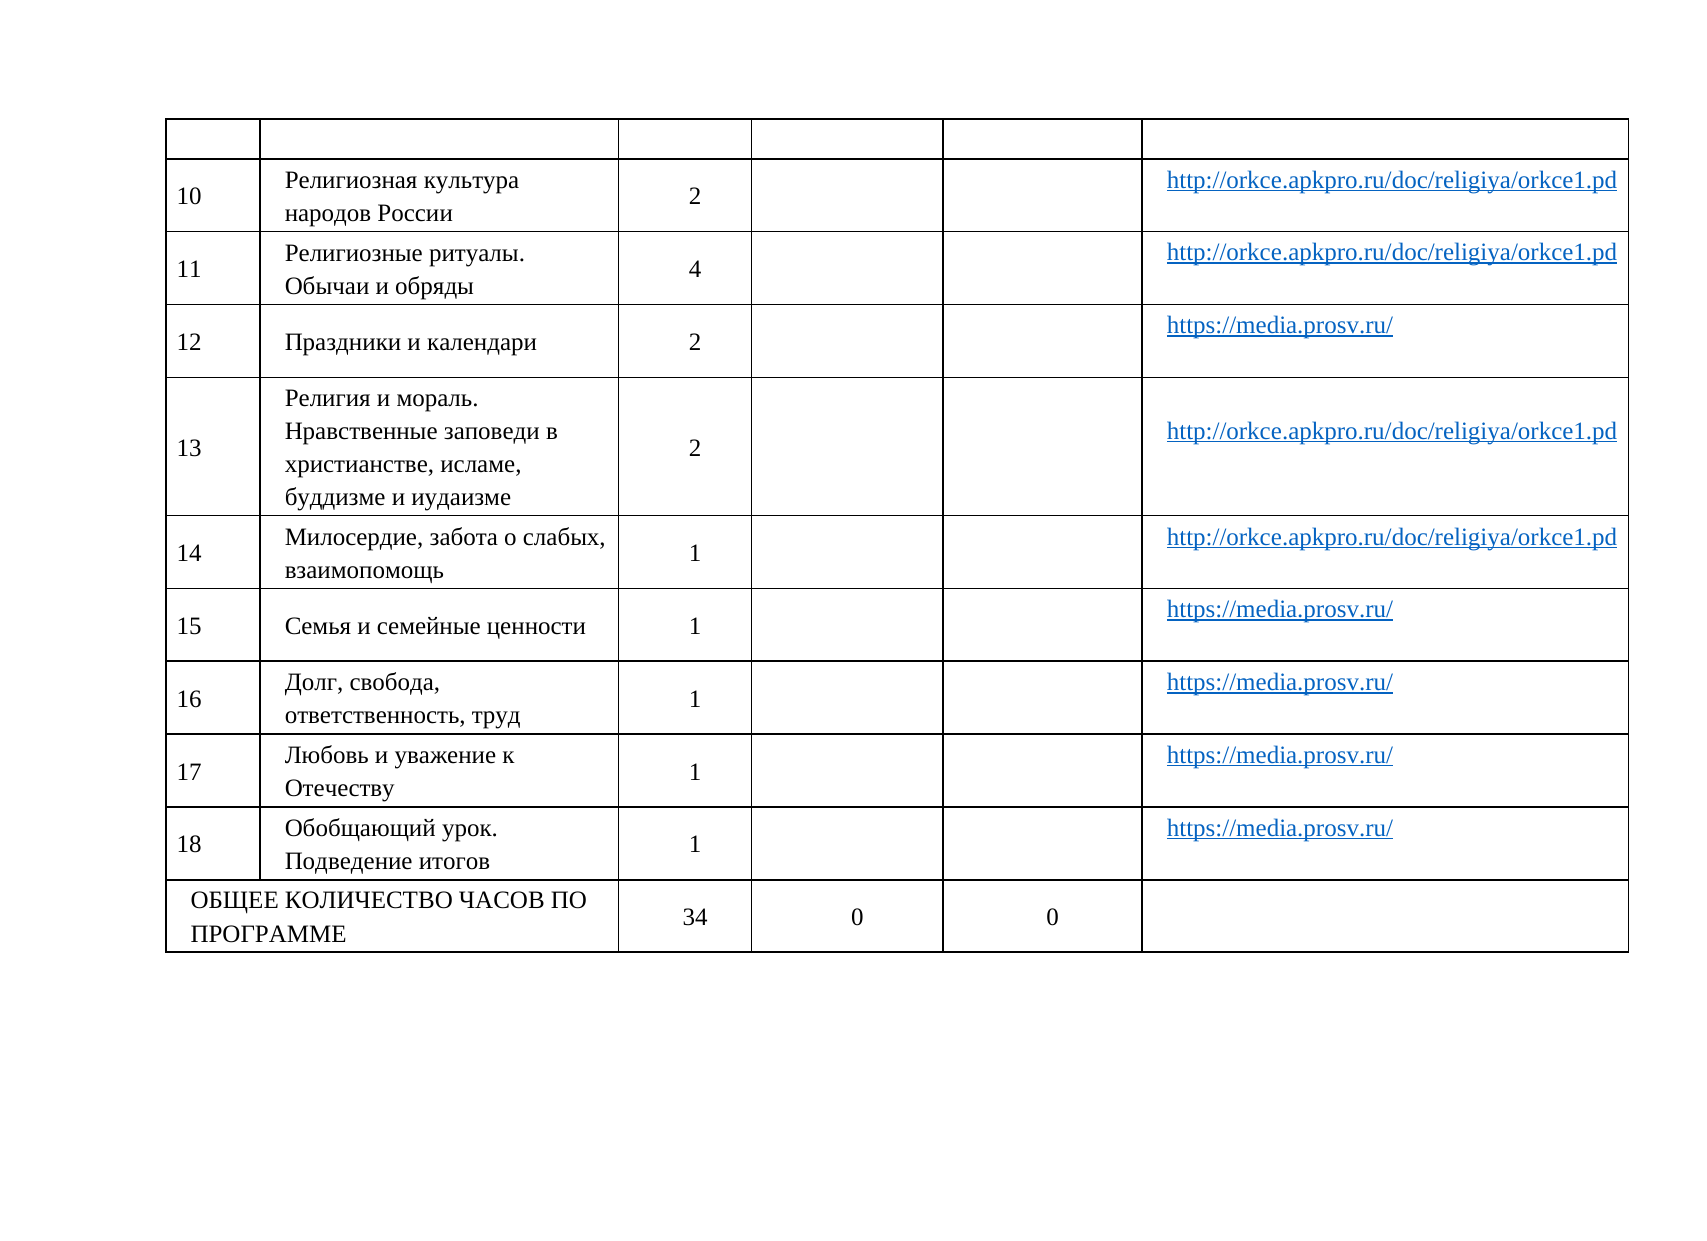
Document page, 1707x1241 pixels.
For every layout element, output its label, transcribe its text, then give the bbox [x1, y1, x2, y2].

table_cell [1143, 120, 1628, 158]
table_cell 17 [167, 735, 259, 806]
table_cell https://media.prosv.ru/ [1143, 662, 1628, 733]
table_cell 2 [619, 120, 751, 158]
table_cell 0 [752, 881, 942, 951]
table_cell Религиозная культура народов России [261, 160, 618, 231]
table_cell 1 [619, 662, 751, 733]
table_cell 11 [167, 232, 259, 303]
table_cell [1143, 881, 1628, 951]
table_cell [752, 232, 942, 303]
table_cell 1 [619, 589, 751, 660]
table_cell [944, 589, 1141, 660]
table_cell 0 [944, 881, 1141, 951]
table_cell 2 [619, 160, 751, 231]
table_cell 1 [619, 516, 751, 588]
table_cell [944, 120, 1141, 158]
table_cell 2 [619, 305, 751, 376]
table_cell http://orkce.apkpro.ru/doc/religiya/orkce1.pd [1143, 378, 1628, 515]
table_cell http://orkce.apkpro.ru/doc/religiya/orkce1.pd [1143, 516, 1628, 588]
table_cell 12 [167, 305, 259, 376]
table_cell Обобщающий урок. Подведение итогов [261, 808, 618, 879]
table_cell [752, 735, 942, 806]
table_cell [261, 120, 618, 158]
table_cell 10 [167, 160, 259, 231]
table_cell 18 [167, 808, 259, 879]
table_cell [752, 662, 942, 733]
table_cell Любовь и уважение к Отечеству [261, 735, 618, 806]
table_cell 2 [619, 378, 751, 515]
table_cell [944, 516, 1141, 588]
table_cell [752, 516, 942, 588]
table_cell Религия и мораль. Нравственные заповеди в христианстве, исламе, буддизме и иудаизме [261, 378, 618, 515]
table_cell 9 [167, 120, 259, 158]
table_cell [944, 160, 1141, 231]
table_cell Праздники и календари [261, 305, 618, 376]
table_cell [752, 378, 942, 515]
table_cell 13 [167, 378, 259, 515]
table_cell https://media.prosv.ru/ [1143, 589, 1628, 660]
table_cell [752, 120, 942, 158]
table_cell 34 [619, 881, 751, 951]
table_cell https://media.prosv.ru/ [1143, 808, 1628, 879]
table_cell 14 [167, 516, 259, 588]
table_cell http://orkce.apkpro.ru/doc/religiya/orkce1.pd [1143, 232, 1628, 303]
table_cell https://media.prosv.ru/ [1143, 735, 1628, 806]
table_cell Милосердие, забота о слабых, взаимопомощь [261, 516, 618, 588]
table_cell https://media.prosv.ru/ [1143, 305, 1628, 376]
table_cell Семья и семейные ценности [261, 589, 618, 660]
table_cell 1 [619, 808, 751, 879]
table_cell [1143, 160, 1628, 231]
table_cell [944, 735, 1141, 806]
table_cell [944, 662, 1141, 733]
table_cell Долг, свобода, ответственность, труд [261, 662, 618, 733]
table_cell [752, 305, 942, 376]
table_cell Религиозные ритуалы. Обычаи и обряды [261, 232, 618, 303]
table_cell [944, 232, 1141, 303]
table_cell 4 [619, 232, 751, 303]
table_cell 16 [167, 662, 259, 733]
table_cell [752, 808, 942, 879]
table_cell 1 [619, 735, 751, 806]
table_cell [944, 808, 1141, 879]
table_cell [944, 305, 1141, 376]
table_cell [752, 160, 942, 231]
table_cell ОБЩЕЕ КОЛИЧЕСТВО ЧАСОВ ПО ПРОГРАММЕ [167, 881, 618, 951]
table_cell [944, 378, 1141, 515]
table_cell 15 [167, 589, 259, 660]
table_cell [752, 589, 942, 660]
